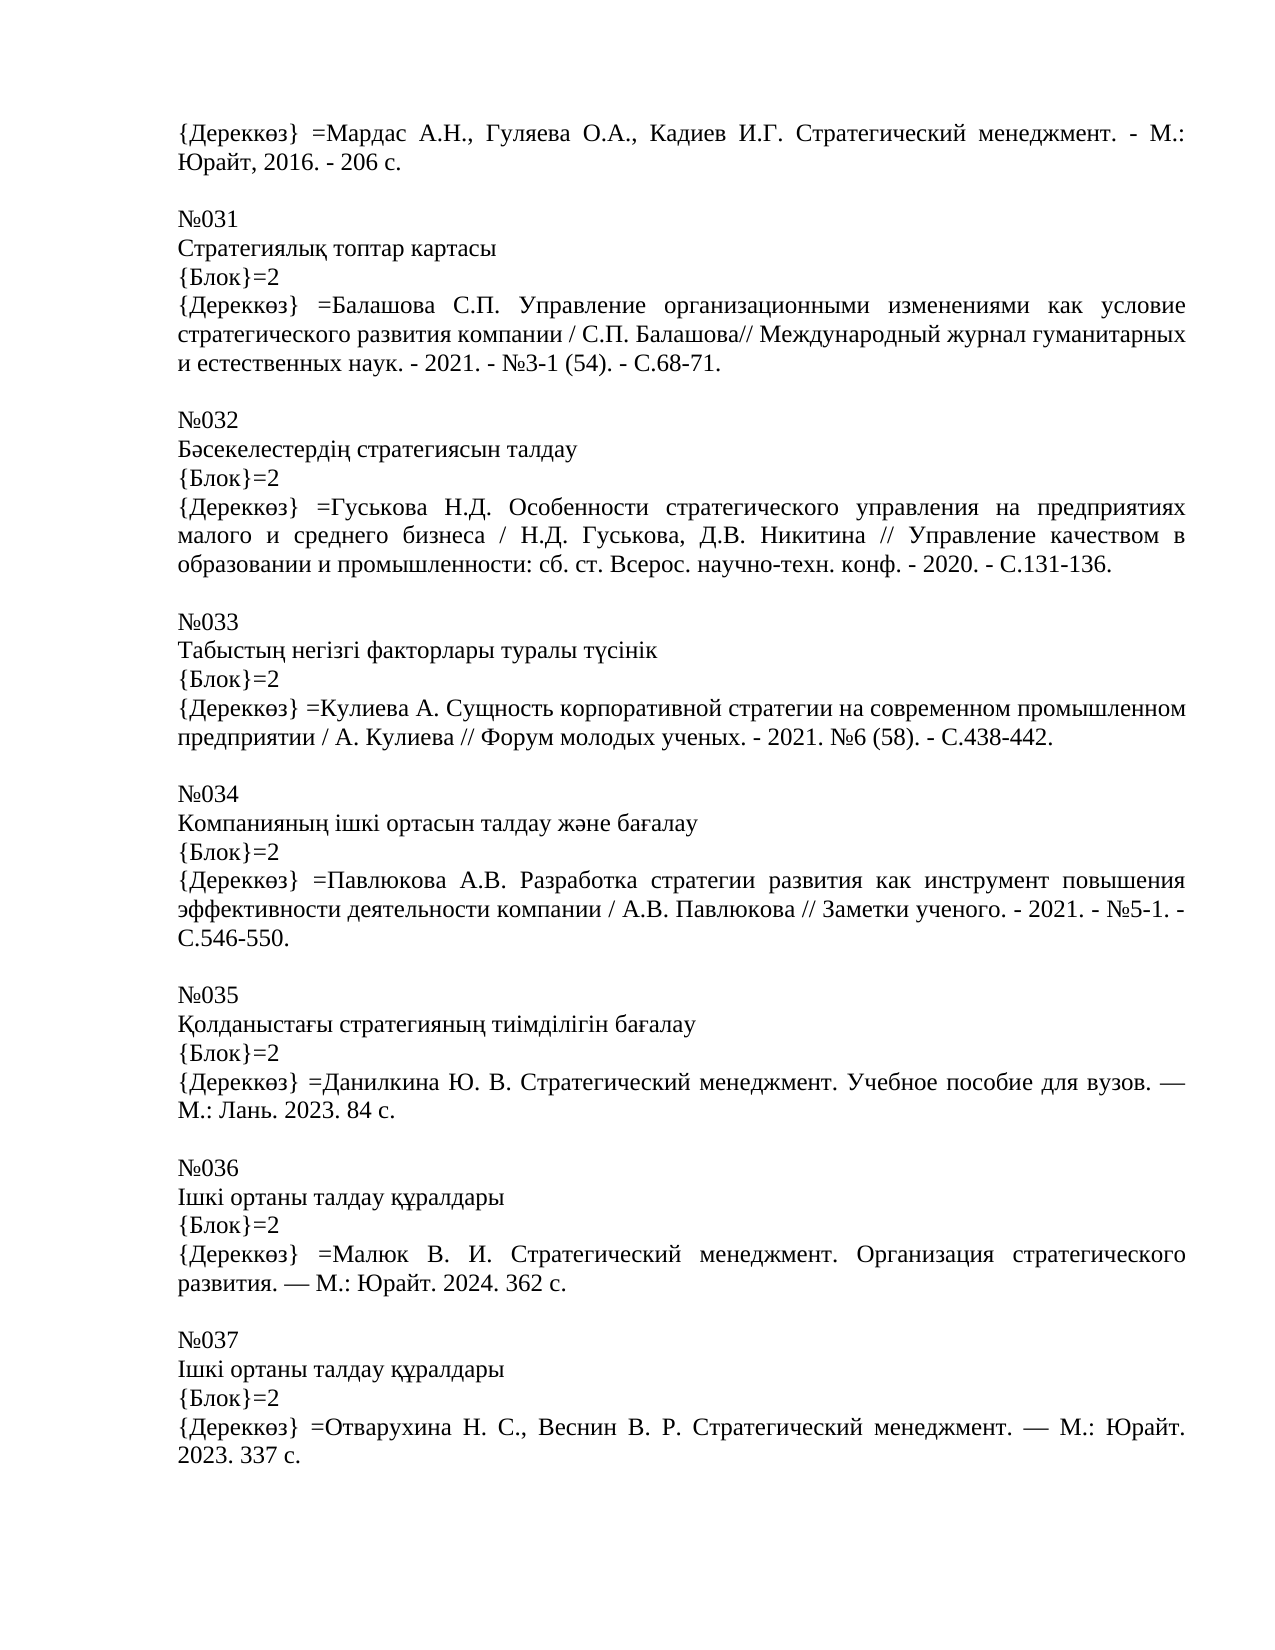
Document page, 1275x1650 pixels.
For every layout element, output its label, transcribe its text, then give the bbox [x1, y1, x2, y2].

text №034 [177, 779, 1186, 808]
text {Блок}=2 [177, 1211, 1186, 1239]
text {Дереккөз} =Балашова С.П. Управление организационными изменениями как условие стратегического развития компании / С.П. Балашова// Международный журнал гуманитарных и естественных наук. - 2021. - №3-1 (54). - С.68-71. [177, 291, 1186, 377]
text Табыстың негізгі факторлары туралы түсінік [177, 636, 1186, 664]
text {Блок}=2 [177, 262, 1186, 291]
text {Блок}=2 [177, 837, 1186, 866]
text {Дереккөз} =Данилкина Ю. В. Стратегический менеджмент. Учебное пособие для вузов. — М.: Лань. 2023. 84 с. [177, 1067, 1186, 1124]
text Компанияның ішкі ортасын талдау және бағалау [177, 808, 1186, 837]
text {Дереккөз} =Мардас А.Н., Гуляева О.А., Кадиев И.Г. Стратегический менеджмент. - М.: Юрайт, 2016. - 206 с. [177, 118, 1186, 176]
text {Дереккөз} =Малюк В. И. Стратегический менеджмент. Организация стратегического развития. — М.: Юрайт. 2024. 362 с. [177, 1239, 1186, 1297]
text №032 [177, 406, 1186, 434]
text Ішкі ортаны талдау құралдары [177, 1354, 1186, 1383]
text Қолданыстағы стратегияның тиімділігін бағалау [177, 1009, 1186, 1038]
text №033 [177, 607, 1186, 636]
text №035 [177, 981, 1186, 1009]
text {Блок}=2 [177, 1038, 1186, 1067]
text {Блок}=2 [177, 664, 1186, 693]
text №036 [177, 1153, 1186, 1182]
text {Блок}=2 [177, 1383, 1186, 1412]
text №037 [177, 1326, 1186, 1354]
text {Дереккөз} =Павлюкова А.В. Разработка стратегии развития как инструмент повышения эффективности деятельности компании / А.В. Павлюкова // Заметки ученого. - 2021. - №5-1. - С.546-550. [177, 866, 1186, 952]
text {Дереккөз} =Кулиева А. Сущность корпоративной стратегии на современном промышленном предприятии / А. Кулиева // Форум молодых ученых. - 2021. №6 (58). - С.438-442. [177, 693, 1186, 751]
text {Дереккөз} =Отварухина Н. С., Веснин В. Р. Стратегический менеджмент. — М.: Юрайт. 2023. 337 с. [177, 1412, 1186, 1469]
text Стратегиялық топтар картасы [177, 233, 1186, 262]
text {Блок}=2 [177, 463, 1186, 492]
text {Дереккөз} =Гуськова Н.Д. Особенности стратегического управления на предприятиях малого и среднего бизнеса / Н.Д. Гуськова, Д.В. Никитина // Управление качеством в образовании и промышленности: сб. ст. Всерос. научно-техн. конф. - 2020. - С.131-136. [177, 492, 1186, 578]
text Бәсекелестердің стратегиясын талдау [177, 434, 1186, 463]
text №031 [177, 204, 1186, 233]
text Ішкі ортаны талдау құралдары [177, 1182, 1186, 1211]
